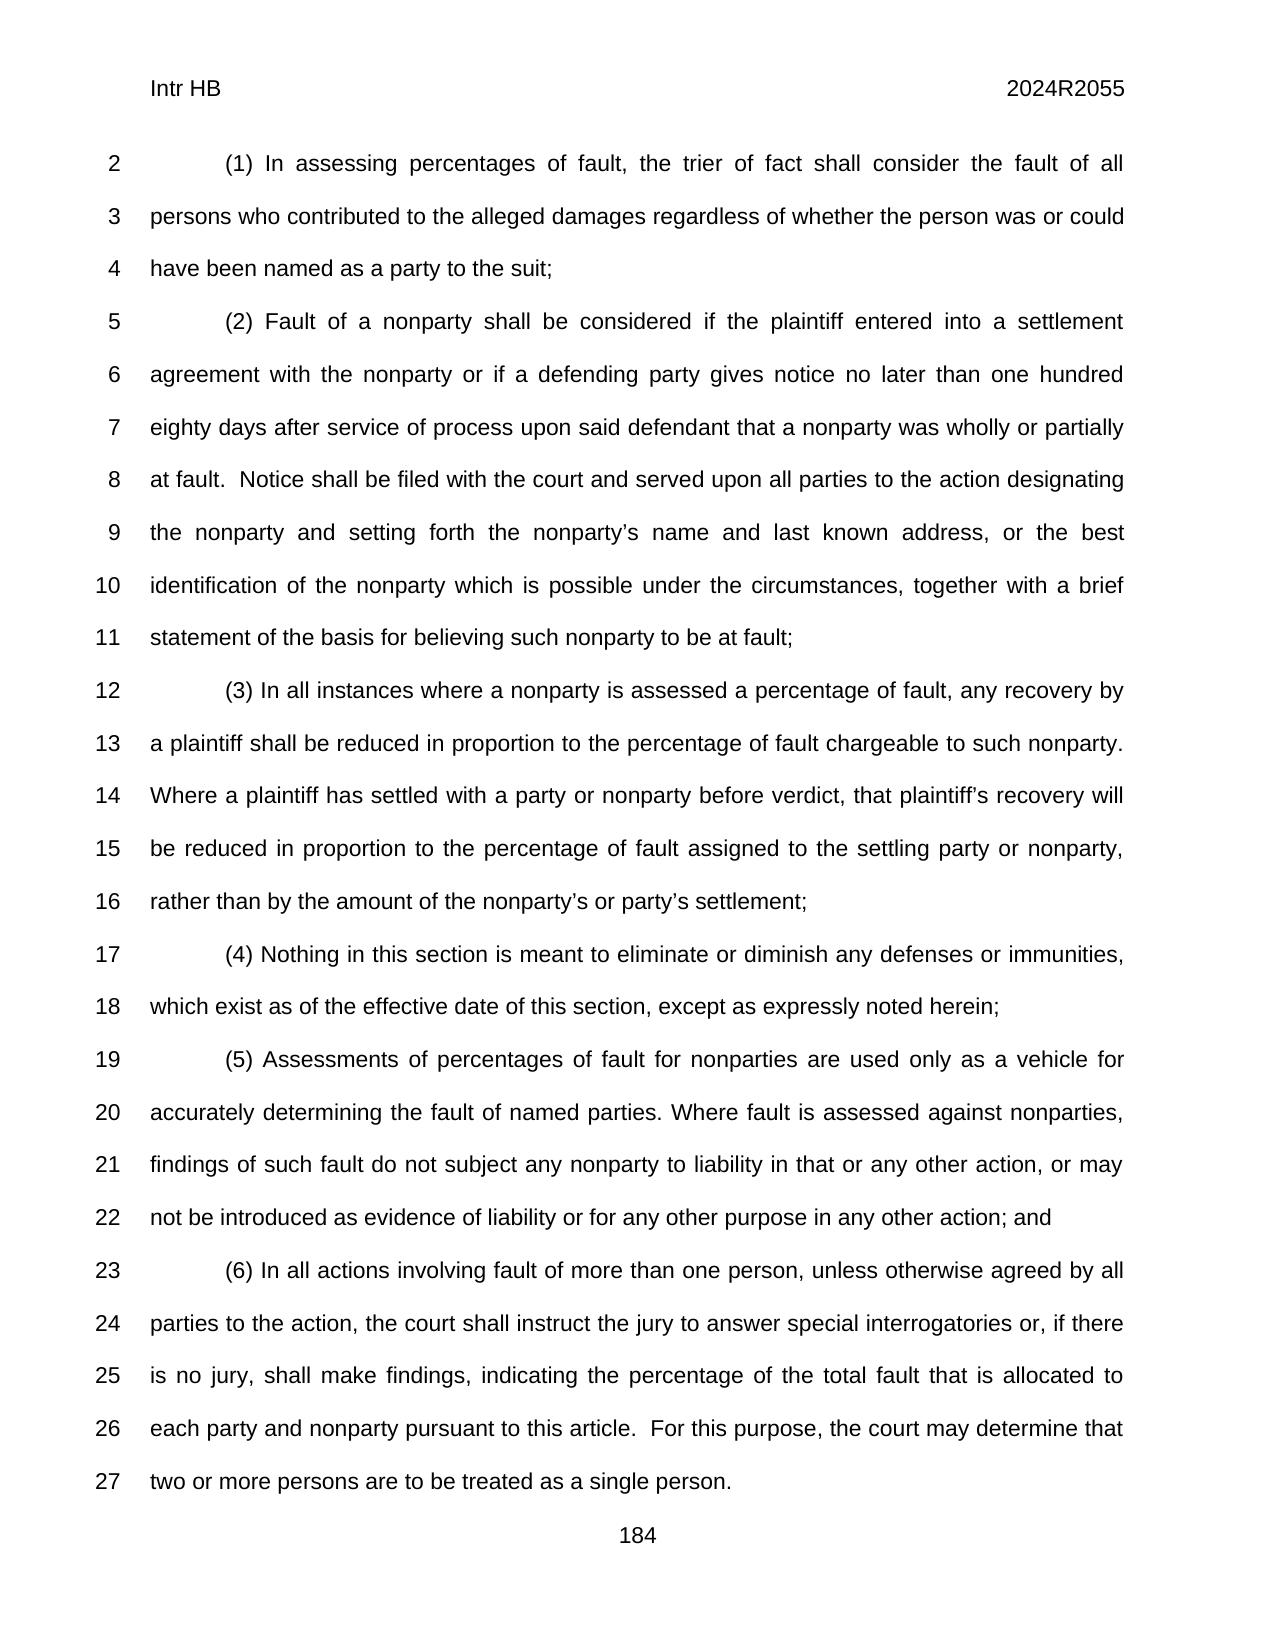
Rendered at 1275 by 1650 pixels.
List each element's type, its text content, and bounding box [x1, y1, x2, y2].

text (2) Fault of a nonparty shall be considered if the plaintiff entered into a settlement agreement with the nonparty or if a defending party gives notice no later than one hundred eighty days after service of process upon said defendant that a nonparty was wholly or partially at fault. Notice shall be filed with the court and served upon all parties to the action designating the nonparty and setting forth the nonparty’s name and last known address, or the best identification of the nonparty which is possible under the circumstances, together with a brief statement of the basis for believing such nonparty to be at fault; [150, 308, 1125, 651]
text (6) In all actions involving fault of more than one person, unless otherwise agreed by all parties to the action, the court shall instruct the jury to answer special interrogatories or, if there is no jury, shall make findings, indicating the percentage of the total fault that is allocated to each party and nonparty pursuant to this article. For this purpose, the court may determine that two or more persons are to be treated as a single person. [150, 1257, 1125, 1494]
text (4) Nothing in this section is meant to eliminate or diminish any defenses or immunities, which exist as of the effective date of this section, except as expressly noted herein; [150, 941, 1125, 1020]
text (3) In all instances where a nonparty is assessed a percentage of fault, any recovery by a plaintiff shall be reduced in proportion to the percentage of fault chargeable to such nonparty. Where a plaintiff has settled with a party or nonparty before verdict, that plaintiff’s recovery will be reduced in proportion to the percentage of fault assigned to the settling party or nonparty, rather than by the amount of the nonparty’s or party’s settlement; [150, 677, 1125, 914]
text (5) Assessments of percentages of fault for nonparties are used only as a vehicle for accurately determining the fault of named parties. Where fault is assessed against nonparties, findings of such fault do not subject any nonparty to liability in that or any other action, or may not be introduced as evidence of liability or for any other purpose in any other action; and [150, 1046, 1125, 1231]
text (1) In assessing percentages of fault, the trier of fact shall consider the fault of all persons who contributed to the alleged damages regardless of whether the person was or could have been named as a party to the suit; [150, 150, 1125, 282]
